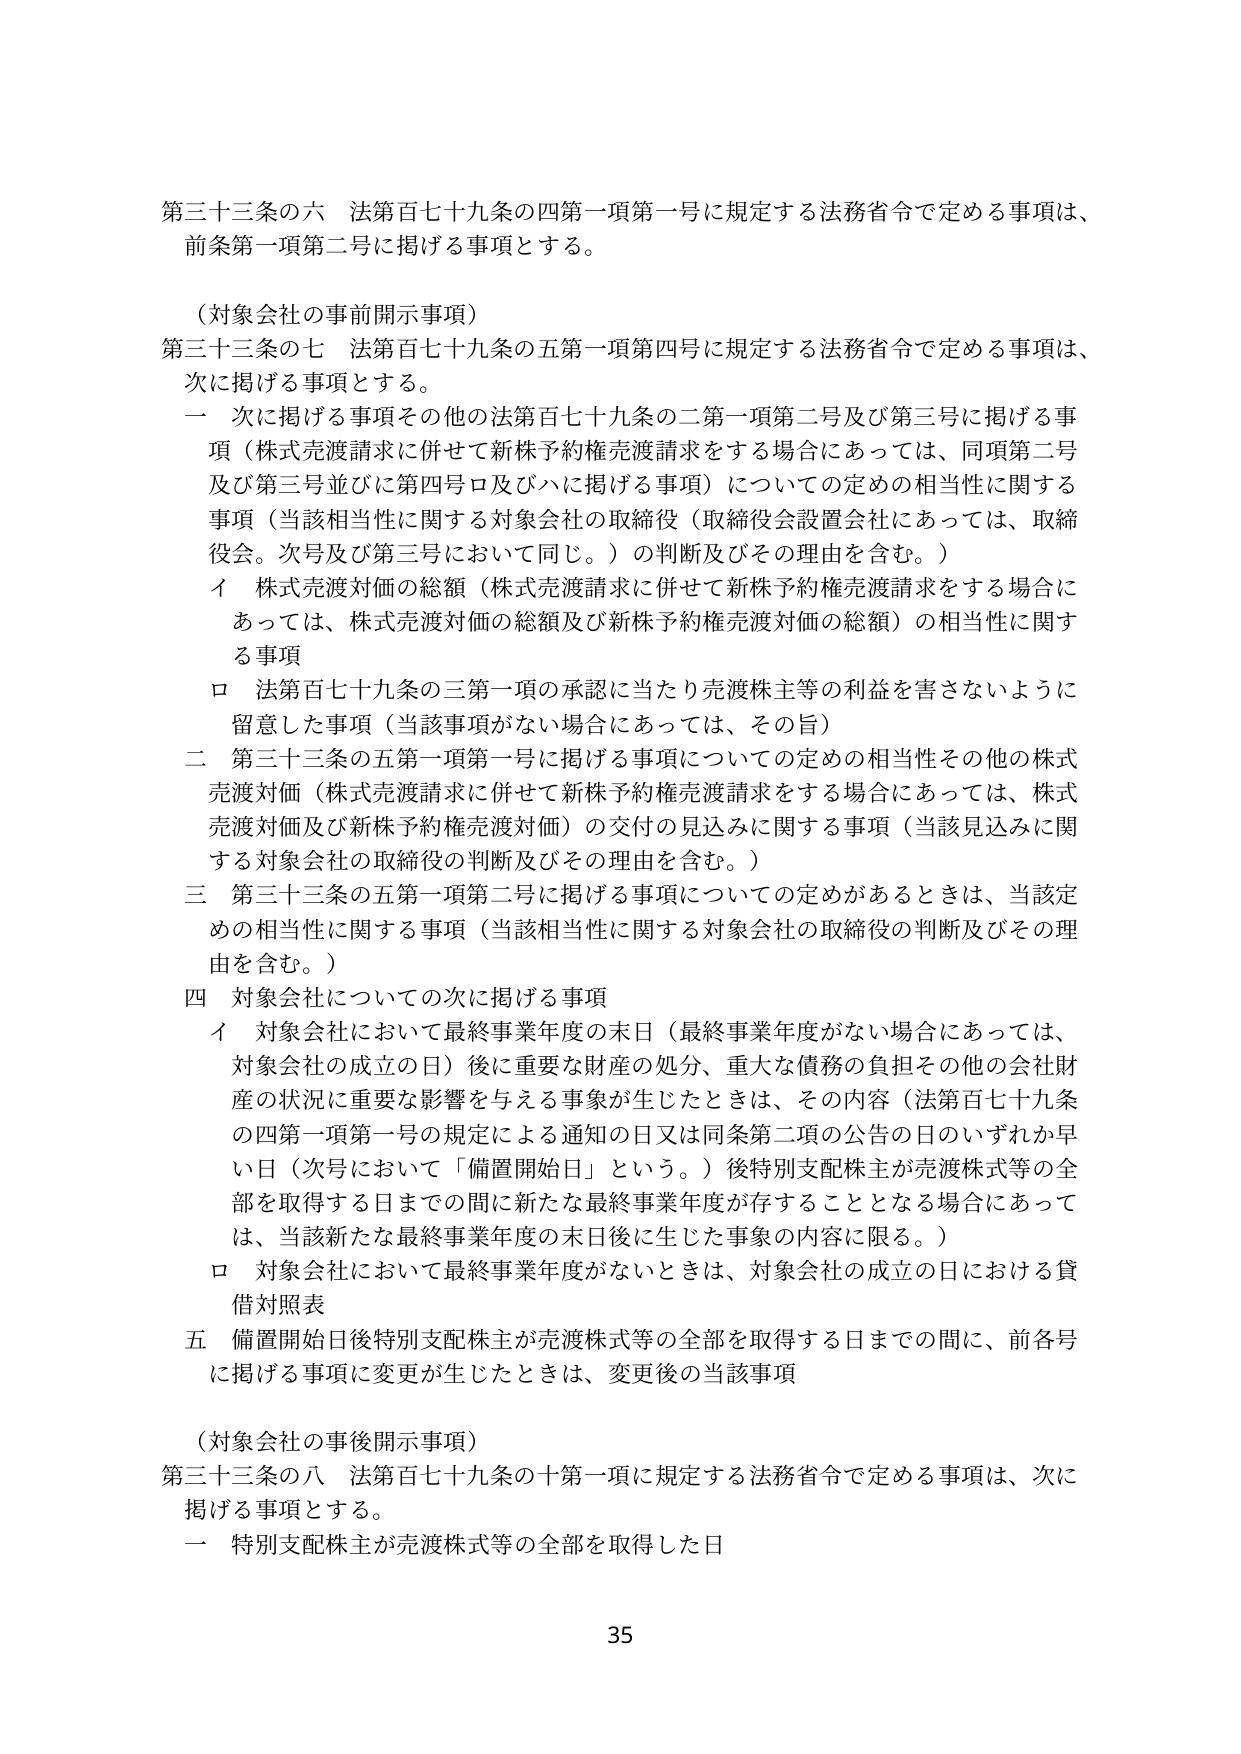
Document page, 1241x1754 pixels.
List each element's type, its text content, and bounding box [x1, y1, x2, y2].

text 五 備置開始日後特別支配株主が売渡株式等の全部を取得する日までの間に、前各号に掲げる事項に変更が生じたときは、変更後の当該事項 [184, 1321, 1079, 1389]
text 一 特別支配株主が売渡株式等の全部を取得した日 [184, 1526, 1079, 1560]
text （対象会社の事後開示事項） [184, 1424, 1079, 1458]
text 第三十三条の六 法第百七十九条の四第一項第一号に規定する法務省令で定める事項は、前条第一項第二号に掲げる事項とする。 [161, 194, 1079, 262]
text 二 第三十三条の五第一項第一号に掲げる事項についての定めの相当性その他の株式売渡対価（株式売渡請求に併せて新株予約権売渡請求をする場合にあっては、株式売渡対価及び新株予約権売渡対価）の交付の見込みに関する事項（当該見込みに関する対象会社の取締役の判断及びその理由を含む。） [184, 740, 1079, 877]
text イ 株式売渡対価の総額（株式売渡請求に併せて新株予約権売渡請求をする場合にあっては、株式売渡対価の総額及び新株予約権売渡対価の総額）の相当性に関する事項 [207, 569, 1079, 672]
text 第三十三条の七 法第百七十九条の五第一項第四号に規定する法務省令で定める事項は、次に掲げる事項とする。 [161, 330, 1079, 399]
text 第三十三条の八 法第百七十九条の十第一項に規定する法務省令で定める事項は、次に掲げる事項とする。 [161, 1458, 1079, 1526]
text イ 対象会社において最終事業年度の末日（最終事業年度がない場合にあっては、対象会社の成立の日）後に重要な財産の処分、重大な債務の負担その他の会社財産の状況に重要な影響を与える事象が生じたときは、その内容（法第百七十九条の四第一項第一号の規定による通知の日又は同条第二項の公告の日のいずれか早い日（次号において「備置開始日」という。）後特別支配株主が売渡株式等の全部を取得する日までの間に新たな最終事業年度が存することとなる場合にあっては、当該新たな最終事業年度の末日後に生じた事象の内容に限る。） [207, 1014, 1079, 1253]
text ロ 対象会社において最終事業年度がないときは、対象会社の成立の日における貸借対照表 [207, 1253, 1079, 1321]
text ロ 法第百七十九条の三第一項の承認に当たり売渡株主等の利益を害さないように留意した事項（当該事項がない場合にあっては、その旨） [207, 672, 1079, 740]
text （対象会社の事前開示事項） [184, 296, 1079, 330]
text 三 第三十三条の五第一項第二号に掲げる事項についての定めがあるときは、当該定めの相当性に関する事項（当該相当性に関する対象会社の取締役の判断及びその理由を含む。） [184, 877, 1079, 979]
text 四 対象会社についての次に掲げる事項 [184, 979, 1079, 1014]
text 一 次に掲げる事項その他の法第百七十九条の二第一項第二号及び第三号に掲げる事項（株式売渡請求に併せて新株予約権売渡請求をする場合にあっては、同項第二号及び第三号並びに第四号ロ及びハに掲げる事項）についての定めの相当性に関する事項（当該相当性に関する対象会社の取締役（取締役会設置会社にあっては、取締役会。次号及び第三号において同じ。）の判断及びその理由を含む。） [184, 399, 1079, 569]
